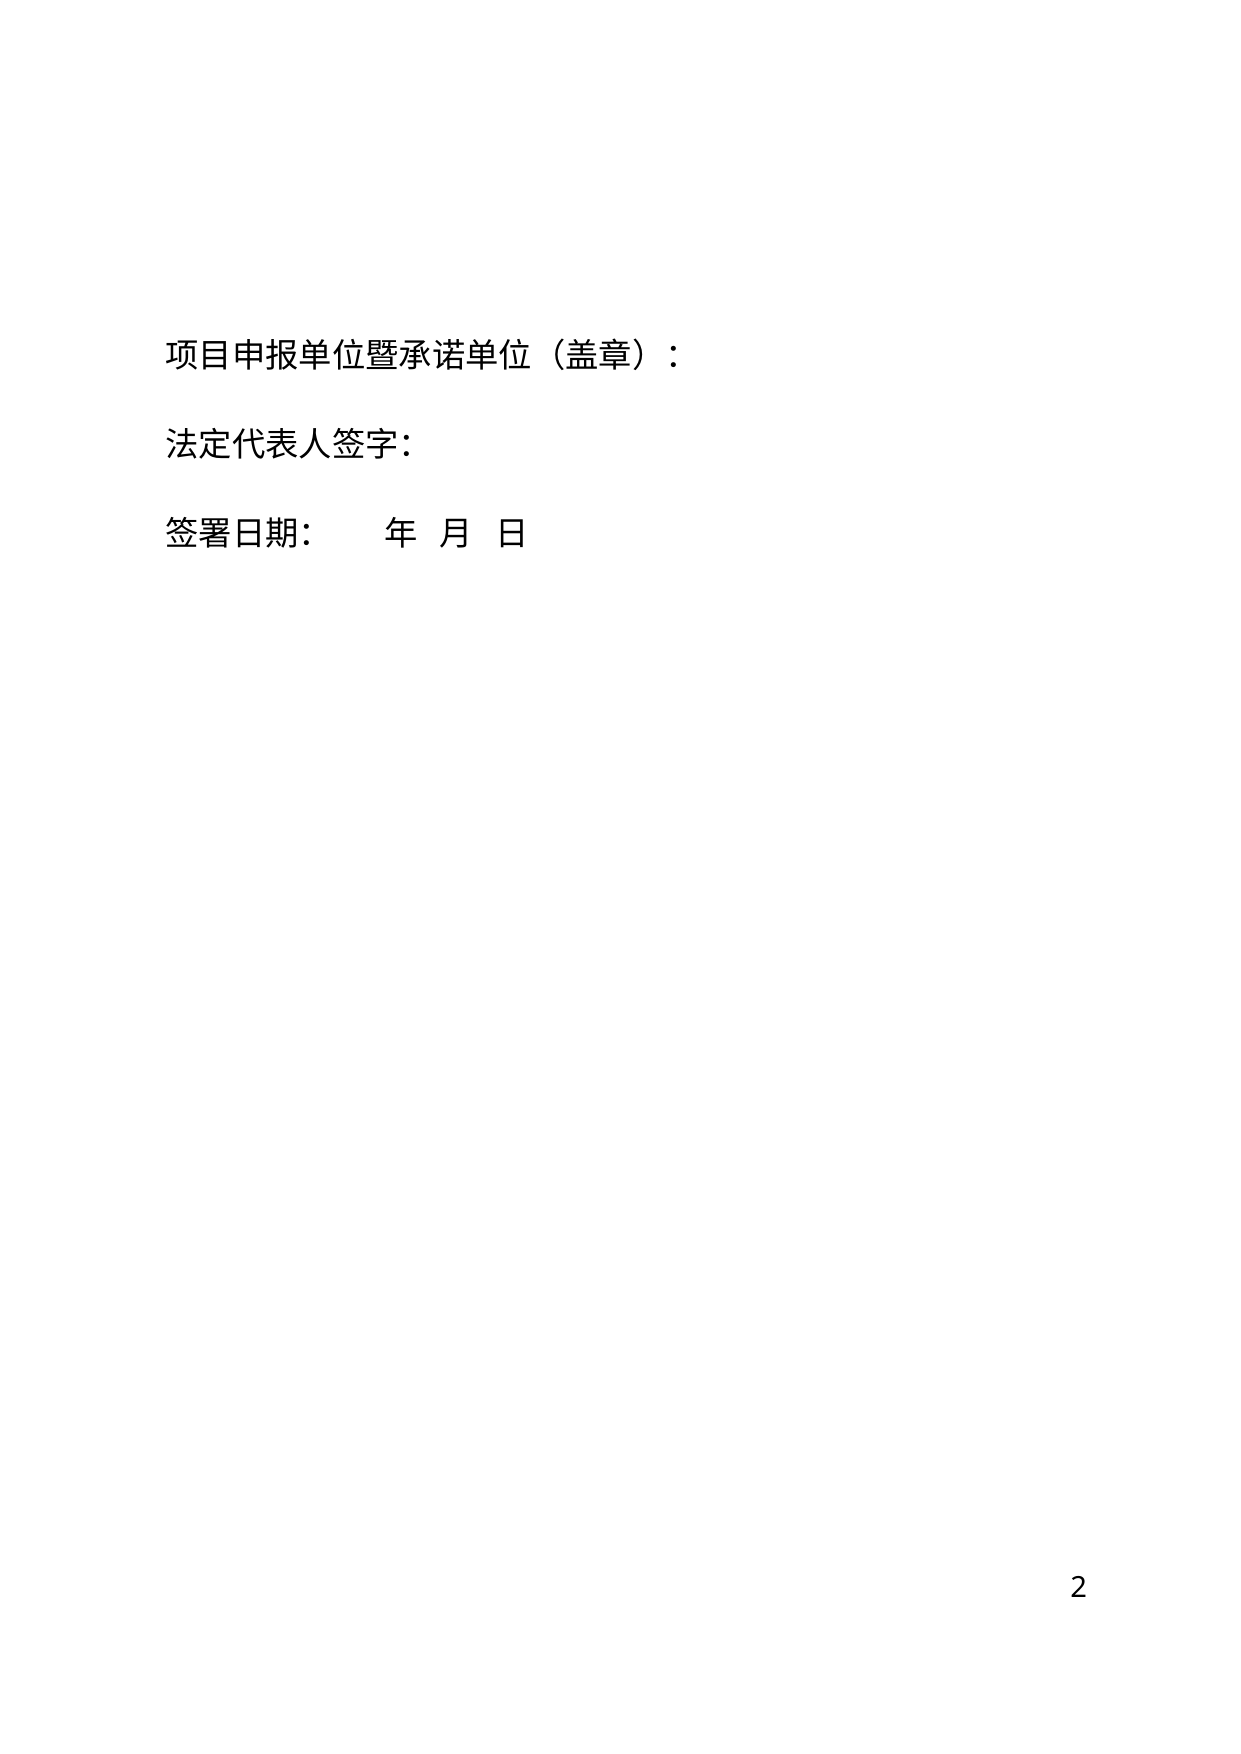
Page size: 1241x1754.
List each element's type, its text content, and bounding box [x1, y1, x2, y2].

text 法定代表人签字： [165, 409, 1020, 474]
text 项目申报单位暨承诺单位（盖章）： [165, 321, 1020, 386]
text 签署日期： 年 月 日 [165, 499, 1020, 564]
